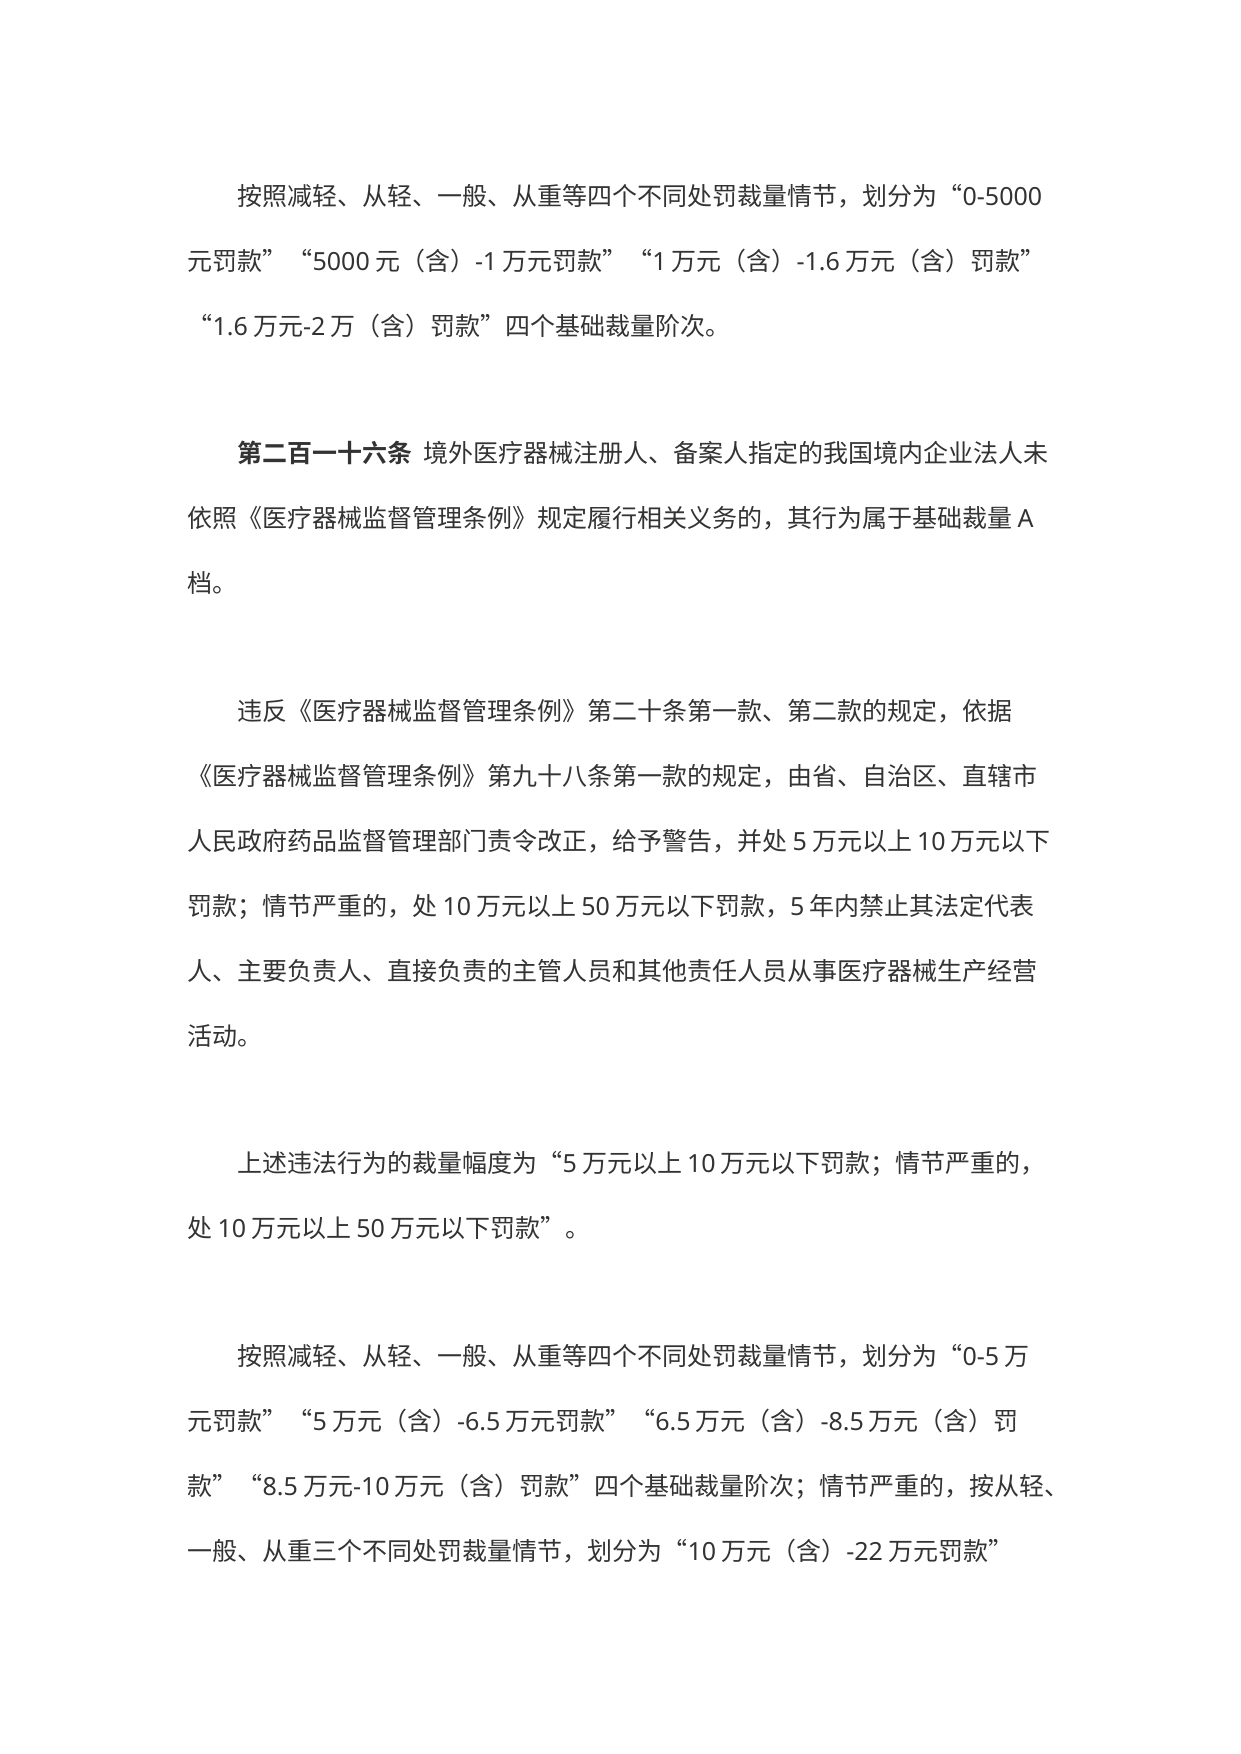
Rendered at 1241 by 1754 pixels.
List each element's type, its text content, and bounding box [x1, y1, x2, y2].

text 违反《医疗器械监督管理条例》第二十条第一款、第二款的规定，依据《医疗器械监督管理条例》第九十八条第一款的规定，由省、自治区、直辖市人民政府药品监督管理部门责令改正，给予警告，并处5万元以上10万元以下罚款；情节严重的，处10万元以上50万元以下罚款，5年内禁止其法定代表人、主要负责人、直接负责的主管人员和其他责任人员从事医疗器械生产经营活动。 [187, 677, 1053, 1067]
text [187, 1322, 1053, 1582]
text 第二百一十六条 境外医疗器械注册人、备案人指定的我国境内企业法人未依照《医疗器械监督管理条例》规定履行相关义务的，其行为属于基础裁量A档。 [187, 419, 1053, 614]
text 上述违法行为的裁量幅度为“5万元以上10万元以下罚款；情节严重的，处10万元以上50万元以下罚款”。 [187, 1129, 1053, 1259]
text 按照减轻、从轻、一般、从重等四个不同处罚裁量情节，划分为“0-5000元罚款”“5000元（含）-1万元罚款”“1万元（含）-1.6万元（含）罚款”“1.6万元-2万（含）罚款”四个基础裁量阶次。 [187, 162, 1053, 357]
